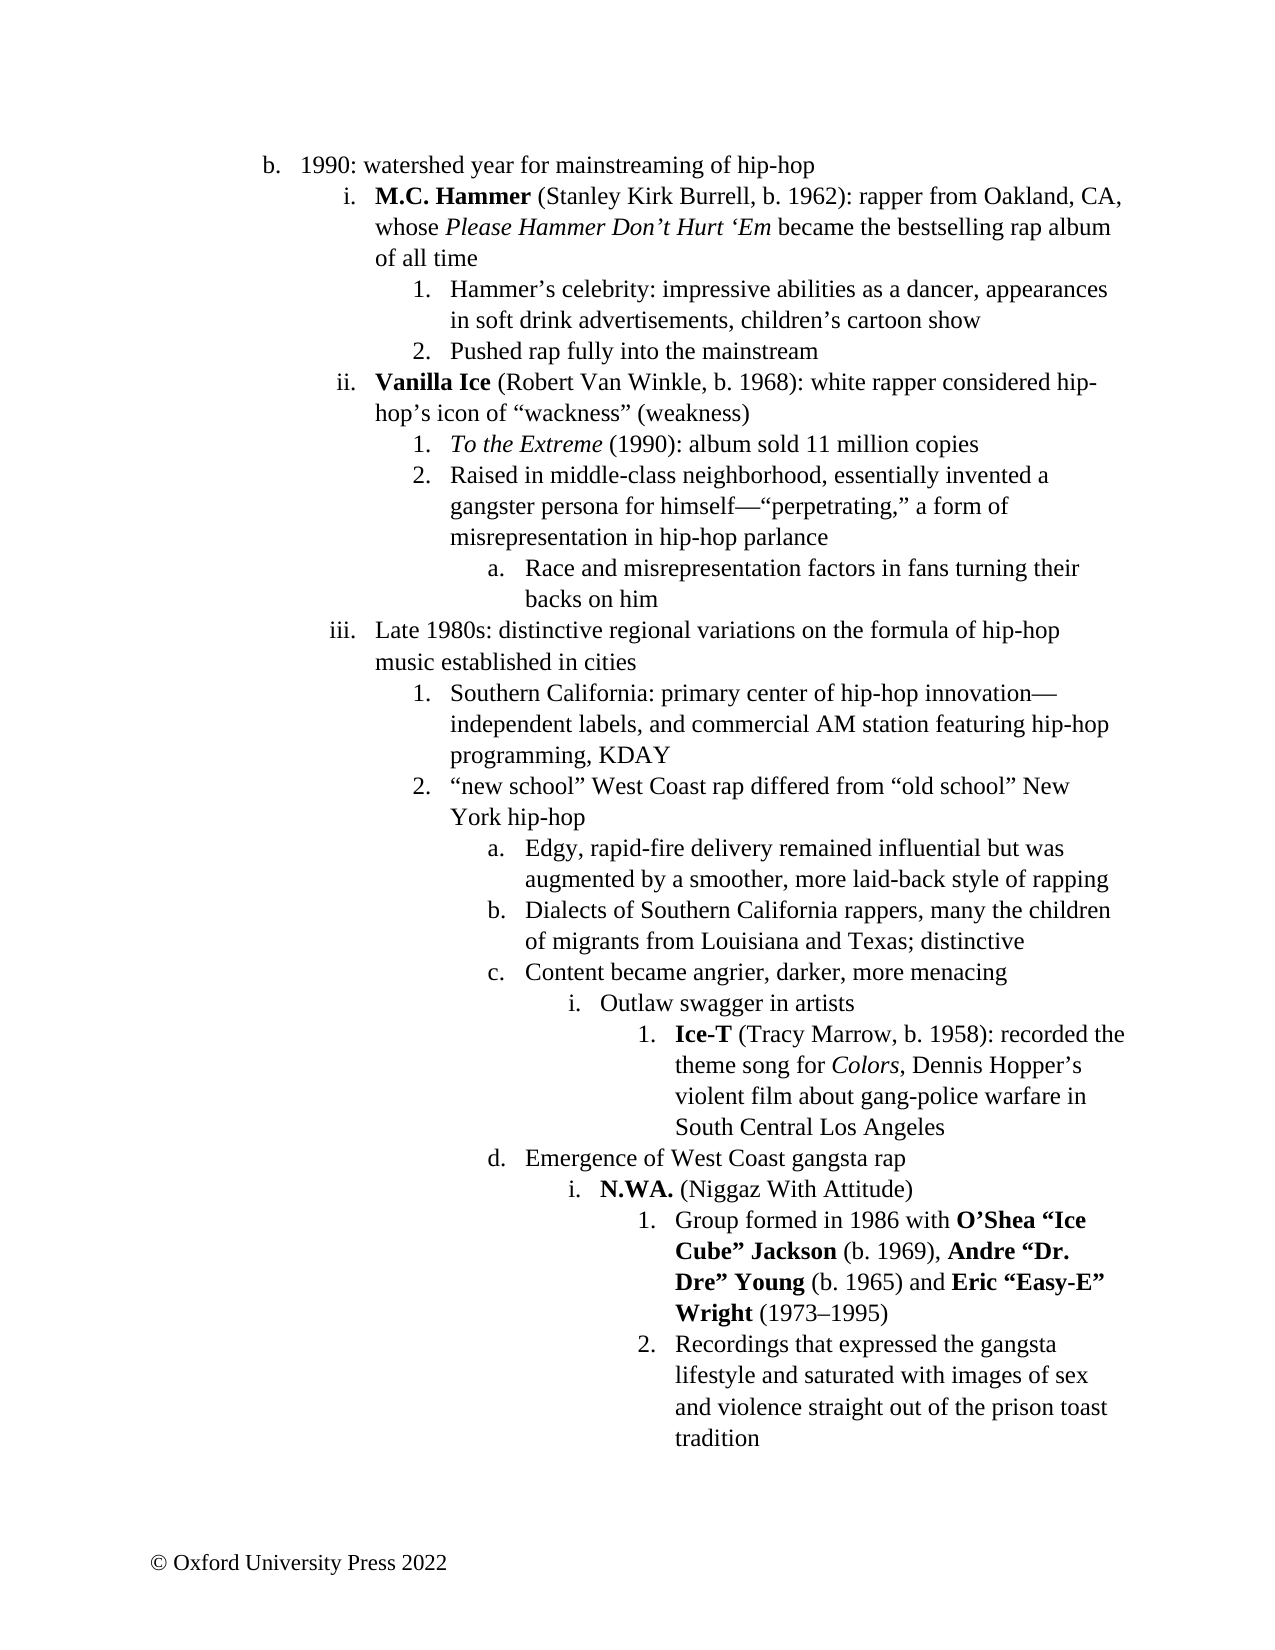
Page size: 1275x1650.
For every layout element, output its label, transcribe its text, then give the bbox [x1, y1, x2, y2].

list 1990: watershed year for mainstreaming of hip-hop [262, 150, 1125, 179]
list Late 1980s: distinctive regional variations on the formula of hip-hop music established in cities [356, 616, 1125, 675]
list Emergence of West Coast gangsta rap [487, 1143, 1125, 1172]
list “new school” West Coast rap differed from “old school” New York hip-hop [412, 771, 1125, 831]
list Content became angrier, darker, more menacing [487, 957, 1125, 986]
list N.WA. (Niggaz With Attitude) [581, 1174, 1125, 1203]
list To the Extreme (1990): album sold 11 million copies [412, 429, 1125, 458]
list Dialects of Southern California rappers, many the children of migrants from Louisiana and Texas; distinctive [487, 895, 1125, 955]
list Outlaw swagger in artists [581, 988, 1125, 1017]
list Race and misrepresentation factors in fans turning their backs on him [487, 553, 1125, 613]
list Edgy, rapid-fire delivery remained influential but was augmented by a smoother, more laid-back style of rapping [487, 833, 1125, 893]
list Pushed rap fully into the mainstream [412, 336, 1125, 365]
list Raised in middle-class neighborhood, essentially invented a gangster persona for himself—“perpetrating,” a form of misrepresentation in hip-hop parlance [412, 460, 1125, 551]
list Ice-T (Tracy Marrow, b. 1958): recorded the theme song for Colors, Dennis Hopper’s violent film about gang-police warfare in South Central Los Angeles [637, 1019, 1125, 1141]
list Hammer’s celebrity: impressive abilities as a dancer, appearances in soft drink advertisements, children’s cartoon show [412, 274, 1125, 334]
list Recordings that expressed the gangsta lifestyle and saturated with images of sex and violence straight out of the prison toast tradition [637, 1329, 1125, 1451]
list Southern California: primary center of hip-hop innovation—independent labels, and commercial AM station featuring hip-hop programming, KDAY [412, 678, 1125, 768]
list M.C. Hammer (Stanley Kirk Burrell, b. 1962): rapper from Oakland, CA, whose Please Hammer Don’t Hurt ‘Em became the bestselling rap album of all time [356, 181, 1125, 272]
list Group formed in 1986 with O’Shea “Ice Cube” Jackson (b. 1969), Andre “Dr. Dre” Young (b. 1965) and Eric “Easy-E” Wright (1973‒1995) [637, 1205, 1125, 1327]
list Vanilla Ice (Robert Van Winkle, b. 1968): white rapper considered hip-hop’s icon of “wackness” (weakness) [356, 367, 1125, 427]
